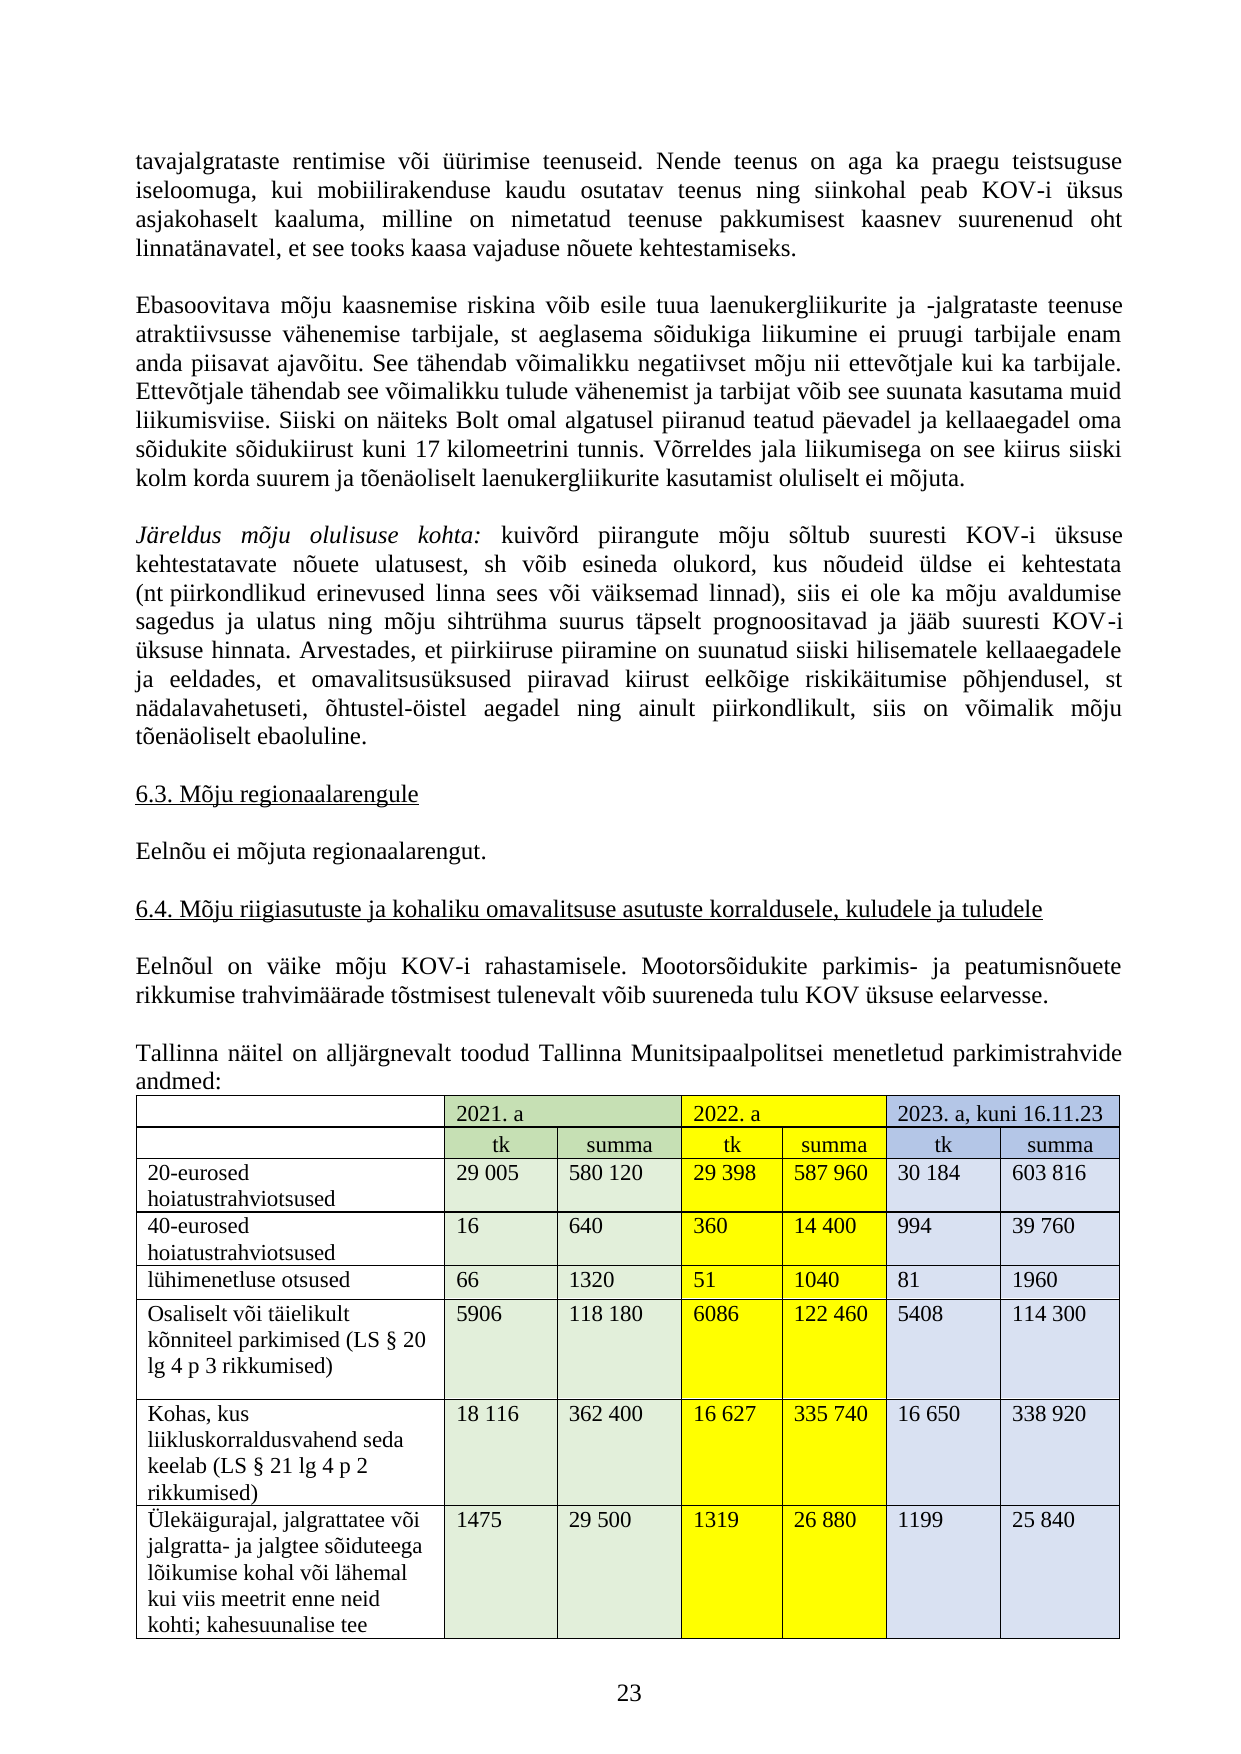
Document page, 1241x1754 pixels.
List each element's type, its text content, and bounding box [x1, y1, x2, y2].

table_cell 51 [682, 1266, 782, 1298]
table_header 2021. a [445, 1096, 681, 1126]
table_cell 18 116 [445, 1400, 557, 1505]
table_cell Osaliselt või täielikult kõnniteel parkimised (LS § 20 lg 4 p 3 rikkumised) [137, 1300, 444, 1398]
text 6.3. Mõju regionaalarengule [135, 779, 1123, 808]
table_cell tk [445, 1128, 557, 1158]
table_cell 20-eurosed hoiatustrahviotsused [137, 1159, 444, 1211]
table_cell [137, 1128, 444, 1158]
text Eelnõu ei mõjuta regionaalarengut. [135, 836, 1123, 865]
table_cell 1960 [1001, 1266, 1119, 1298]
table_cell 1319 [682, 1506, 782, 1638]
table_cell 26 880 [783, 1506, 886, 1638]
table_cell Kohas, kus liikluskorraldusvahend seda keelab (LS § 21 lg 4 p 2 rikkumised) [137, 1400, 444, 1505]
table_header [137, 1096, 444, 1126]
table_cell 16 650 [887, 1400, 1000, 1505]
table_cell 29 500 [558, 1506, 681, 1638]
table_cell 14 400 [783, 1213, 886, 1265]
table_cell 1320 [558, 1266, 681, 1298]
table_cell 1040 [783, 1266, 886, 1298]
table_cell 39 760 [1001, 1213, 1119, 1265]
table_cell 16 [445, 1213, 557, 1265]
table_cell 360 [682, 1213, 782, 1265]
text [135, 146, 1123, 261]
table_cell 5906 [445, 1300, 557, 1398]
text 6.4. Mõju riigiasutuste ja kohaliku omavalitsuse asutuste korraldusele, kuludele ja tuludele [135, 894, 1123, 923]
table_cell 994 [887, 1213, 1000, 1265]
table_cell lühimenetluse otsused [137, 1266, 444, 1298]
table_cell 362 400 [558, 1400, 681, 1505]
text Järeldus mõju olulisuse kohta: kuivõrd piirangute mõju sõltub suuresti KOV-i üksuse kehtestatavate nõuete ulatusest, sh võib esineda olukord, kus nõudeid üldse ei kehtestata (nt piirkondlikud erinevused linna sees või väiksemad linnad), siis ei ole ka mõju avaldumise sagedus ja ulatus ning mõju sihtrühma suurus täpselt prognoositavad ja jääb suuresti KOV-i üksuse hinnata. Arvestades, et piirkiiruse piiramine on suunatud siiski hilisematele kellaaegadele ja eeldades, et omavalitsusüksused piiravad kiirust eelkõige riskikäitumise põhjendusel, st nädalavahetuseti, õhtustel-öistel aegadel ning ainult piirkondlikult, siis on võimalik mõju tõenäoliselt ebaoluline. [135, 520, 1123, 750]
table_header 2023. a, kuni 16.11.23 [887, 1096, 1119, 1126]
table_cell 587 960 [783, 1159, 886, 1211]
table_cell 5408 [887, 1300, 1000, 1398]
table_cell 1475 [445, 1506, 557, 1638]
table_cell summa [1001, 1128, 1119, 1158]
table_cell summa [558, 1128, 681, 1158]
table_cell 81 [887, 1266, 1000, 1298]
table_cell 29 398 [682, 1159, 782, 1211]
table_cell 122 460 [783, 1300, 886, 1398]
table_cell 30 184 [887, 1159, 1000, 1211]
table_cell 29 005 [445, 1159, 557, 1211]
table_cell 25 840 [1001, 1506, 1119, 1638]
table_cell 1199 [887, 1506, 1000, 1638]
table_cell 114 300 [1001, 1300, 1119, 1398]
text Ebasoovitava mõju kaasnemise riskina võib esile tuua laenukergliikurite ja -jalgrataste teenuse atraktiivsusse vähenemise tarbijale, st aeglasema sõidukiga liikumine ei pruugi tarbijale enam anda piisavat ajavõitu. See tähendab võimalikku negatiivset mõju nii ettevõtjale kui ka tarbijale. Ettevõtjale tähendab see võimalikku tulude vähenemist ja tarbijat võib see suunata kasutama muid liikumisviise. Siiski on näiteks Bolt omal algatusel piiranud teatud päevadel ja kellaaegadel oma sõidukite sõidukiirust kuni 17 kilomeetrini tunnis. Võrreldes jala liikumisega on see kiirus siiski kolm korda suurem ja tõenäoliselt laenukergliikurite kasutamist oluliselt ei mõjuta. [135, 290, 1123, 491]
table_cell 118 180 [558, 1300, 681, 1398]
table_cell 40-eurosed hoiatustrahviotsused [137, 1213, 444, 1265]
table_cell 338 920 [1001, 1400, 1119, 1505]
table_cell 6086 [682, 1300, 782, 1398]
text Tallinna näitel on alljärgnevalt toodud Tallinna Munitsipaalpolitsei menetletud parkimistrahvide andmed: [135, 1038, 1123, 1095]
table_cell 66 [445, 1266, 557, 1298]
table_cell tk [887, 1128, 1000, 1158]
table_cell 640 [558, 1213, 681, 1265]
table_cell 335 740 [783, 1400, 886, 1505]
text Eelnõul on väike mõju KOV-i rahastamisele. Mootorsõidukite parkimis- ja peatumisnõuete rikkumise trahvimäärade tõstmisest tulenevalt võib suureneda tulu KOV üksuse eelarvesse. [135, 951, 1123, 1009]
table_cell 580 120 [558, 1159, 681, 1211]
table_cell summa [783, 1128, 886, 1158]
table_cell 603 816 [1001, 1159, 1119, 1211]
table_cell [137, 1506, 444, 1638]
table_cell tk [682, 1128, 782, 1158]
table_header 2022. a [682, 1096, 886, 1126]
table_cell 16 627 [682, 1400, 782, 1505]
